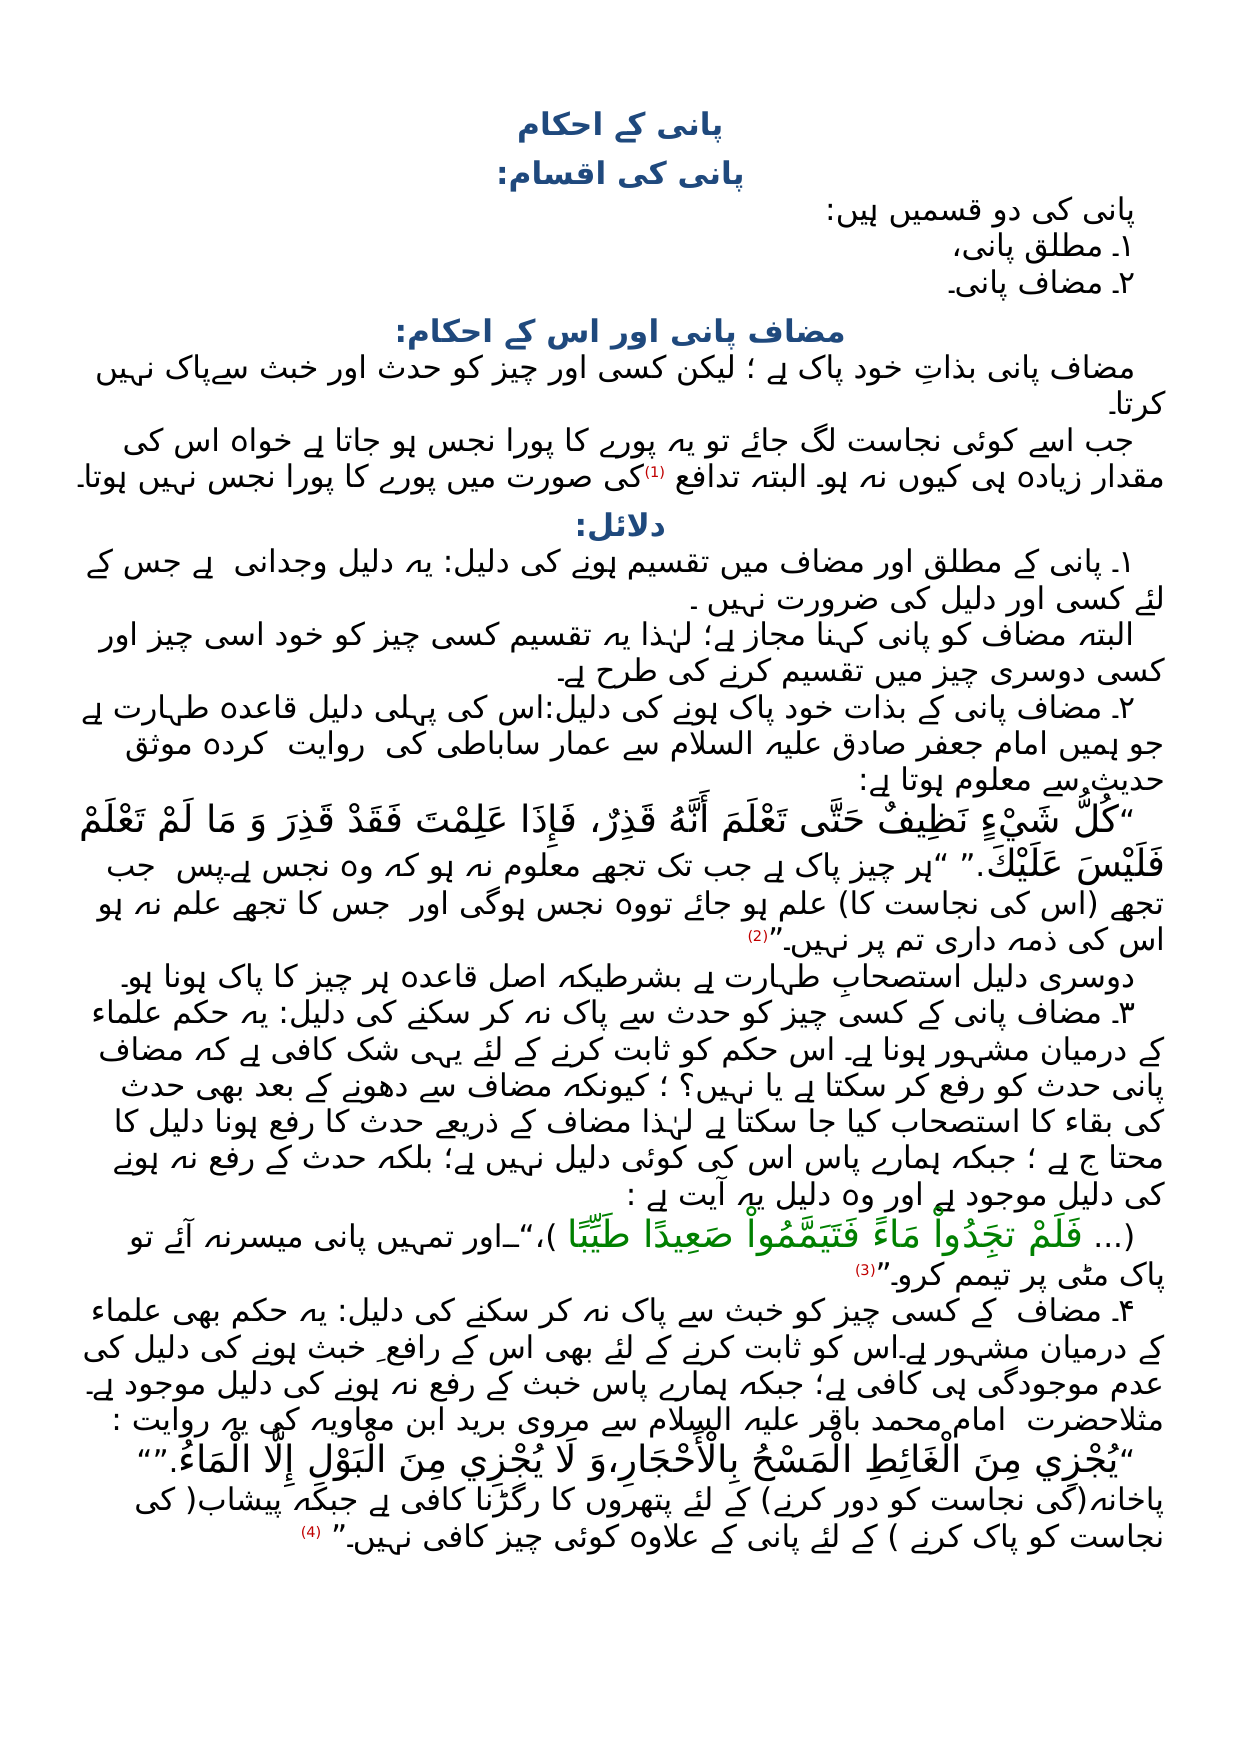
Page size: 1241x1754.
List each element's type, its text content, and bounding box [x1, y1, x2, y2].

text ۱۔ مطلق پانی، [75, 228, 1165, 264]
text مضاف پانی بذاتِ خود پاک ہے ؛ لیکن کسی اور چیز کو حدث اور خبث سےپاک نہیں کرتا۔ [75, 349, 1165, 422]
text ۲۔ مضاف پانی۔ [75, 264, 1165, 301]
text “كُلُّ شَيْ‏ءٍ نَظِيفٌ حَتَّى تَعْلَمَ أَنَّهُ قَذِرٌ، فَإِذَا عَلِمْتَ فَقَدْ قَذِرَ وَ مَا لَمْ تَعْلَمْ فَلَيْسَ عَلَيْكَ.” “ہر چیز پاک ہے جب تک تجھے معلوم نہ ہو کہ وہ نجس ہے۔پس جب تجھے (اس کی نجاست کا) علم ہو جائے تووہ نجس ہوگی اور جس کا تجھے علم نہ ہو اس کی ذمہ داری تم پر نہیں۔”(2) [75, 798, 1165, 958]
text ۱۔ پانی کے مطلق اور مضاف میں تقسیم ہونے کی دلیل: یہ دلیل وجدانی ہے جس کے لئے کسی اور دلیل کی ضرورت نہیں ۔ [75, 544, 1165, 616]
subtitle پانی کی اقسام: [75, 155, 1165, 191]
text ۲۔ مضاف پانی کے بذات خود پاک ہونے کی دلیل:اس کی پہلی دلیل قاعدہ طہارت ہے جو ہمیں امام جعفر صادق علیہ السلام سے عمار ساباطی کی روایت کردہ موثق حدیث سے معلوم ہوتا ہے: [75, 689, 1165, 798]
subtitle پانی کے احکام [75, 106, 1165, 143]
text “يُجْزِي مِنَ الْغَائِطِ الْمَسْحُ بِالْأَحْجَارِ،وَ لَا يُجْزِي مِنَ الْبَوْلِ إِلَّا الْمَاءُ.”“ پاخانہ(کی نجاست کو دور کرنے) کے لئے پتھروں کا رگڑنا کافی ہے جبکہ پیشاب( کی نجاست کو پاک کرنے ) کے لئے پانی کے علاوہ کوئی چیز کافی نہیں۔” (4) [75, 1438, 1165, 1554]
subtitle دلائل: [75, 507, 1165, 544]
text پانی کی دو قسمیں ہیں: [75, 191, 1165, 228]
subtitle مضاف پانی اور اس کے احکام: [75, 313, 1165, 349]
text جب اسے کوئی نجاست لگ جائے تو یہ پورے کا پورا نجس ہو جاتا ہے خواہ اس کی مقدار زیادہ ہی کیوں نہ ہو۔ البتہ تدافع (1)کی صورت میں پورے کا پورا نجس نہیں ہوتا۔ [75, 422, 1165, 495]
text البتہ مضاف کو پانی کہنا مجاز ہے؛ لہٰذا یہ تقسیم کسی چیز کو خود اسی چیز اور کسی دوسری چیز میں تقسیم کرنے کی طرح ہے۔ [75, 616, 1165, 689]
text ۴۔ مضاف کے کسی چیز کو خبث سے پاک نہ کر سکنے کی دلیل: یہ حکم بھی علماء کے درمیان مشہور ہے۔اس کو ثابت کرنے کے لئے بھی اس کے رافع ِ خبث ہونے کی دلیل کی عدم موجودگی ہی کافی ہے؛ جبکہ ہمارے پاس خبث کے رفع نہ ہونے کی دلیل موجود ہے۔ مثلاحضرت امام محمد باقر علیہ السلام سے مروی برید ابن معاویہ کی یہ روایت : [75, 1293, 1165, 1438]
text (... فَلَمْ تجَِدُواْ مَاءً فَتَيَمَّمُواْ صَعِيدًا طَيِّبًا )،“۔۔۔اور تمہیں پانی میسرنہ آئے تو پاک مٹی پر تیمم کرو۔”(3) [75, 1213, 1165, 1293]
text دوسری دلیل استصحابِ طہارت ہے بشرطیکہ اصل قاعدہ ہر چیز کا پاک ہونا ہو۔ [75, 958, 1165, 994]
text ۳۔ مضاف پانی کے کسی چیز کو حدث سے پاک نہ کر سکنے کی دلیل: یہ حکم علماء کے درمیان مشہور ہونا ہے۔ اس حکم کو ثابت کرنے کے لئے یہی شک کافی ہے کہ مضاف پانی حدث کو رفع کر سکتا ہے یا نہیں؟ ؛ کیونکہ مضاف سے دھونے کے بعد بھی حدث کی بقاء کا استصحاب کیا جا سکتا ہے لہٰذا مضاف کے ذریعے حدث کا رفع ہونا دلیل کا محتا ج ہے ؛ جبکہ ہمارے پاس اس کی کوئی دلیل نہیں ہے؛ بلکہ حدث کے رفع نہ ہونے کی دلیل موجود ہے اور وہ دلیل یہ آیت ہے : [75, 994, 1165, 1213]
